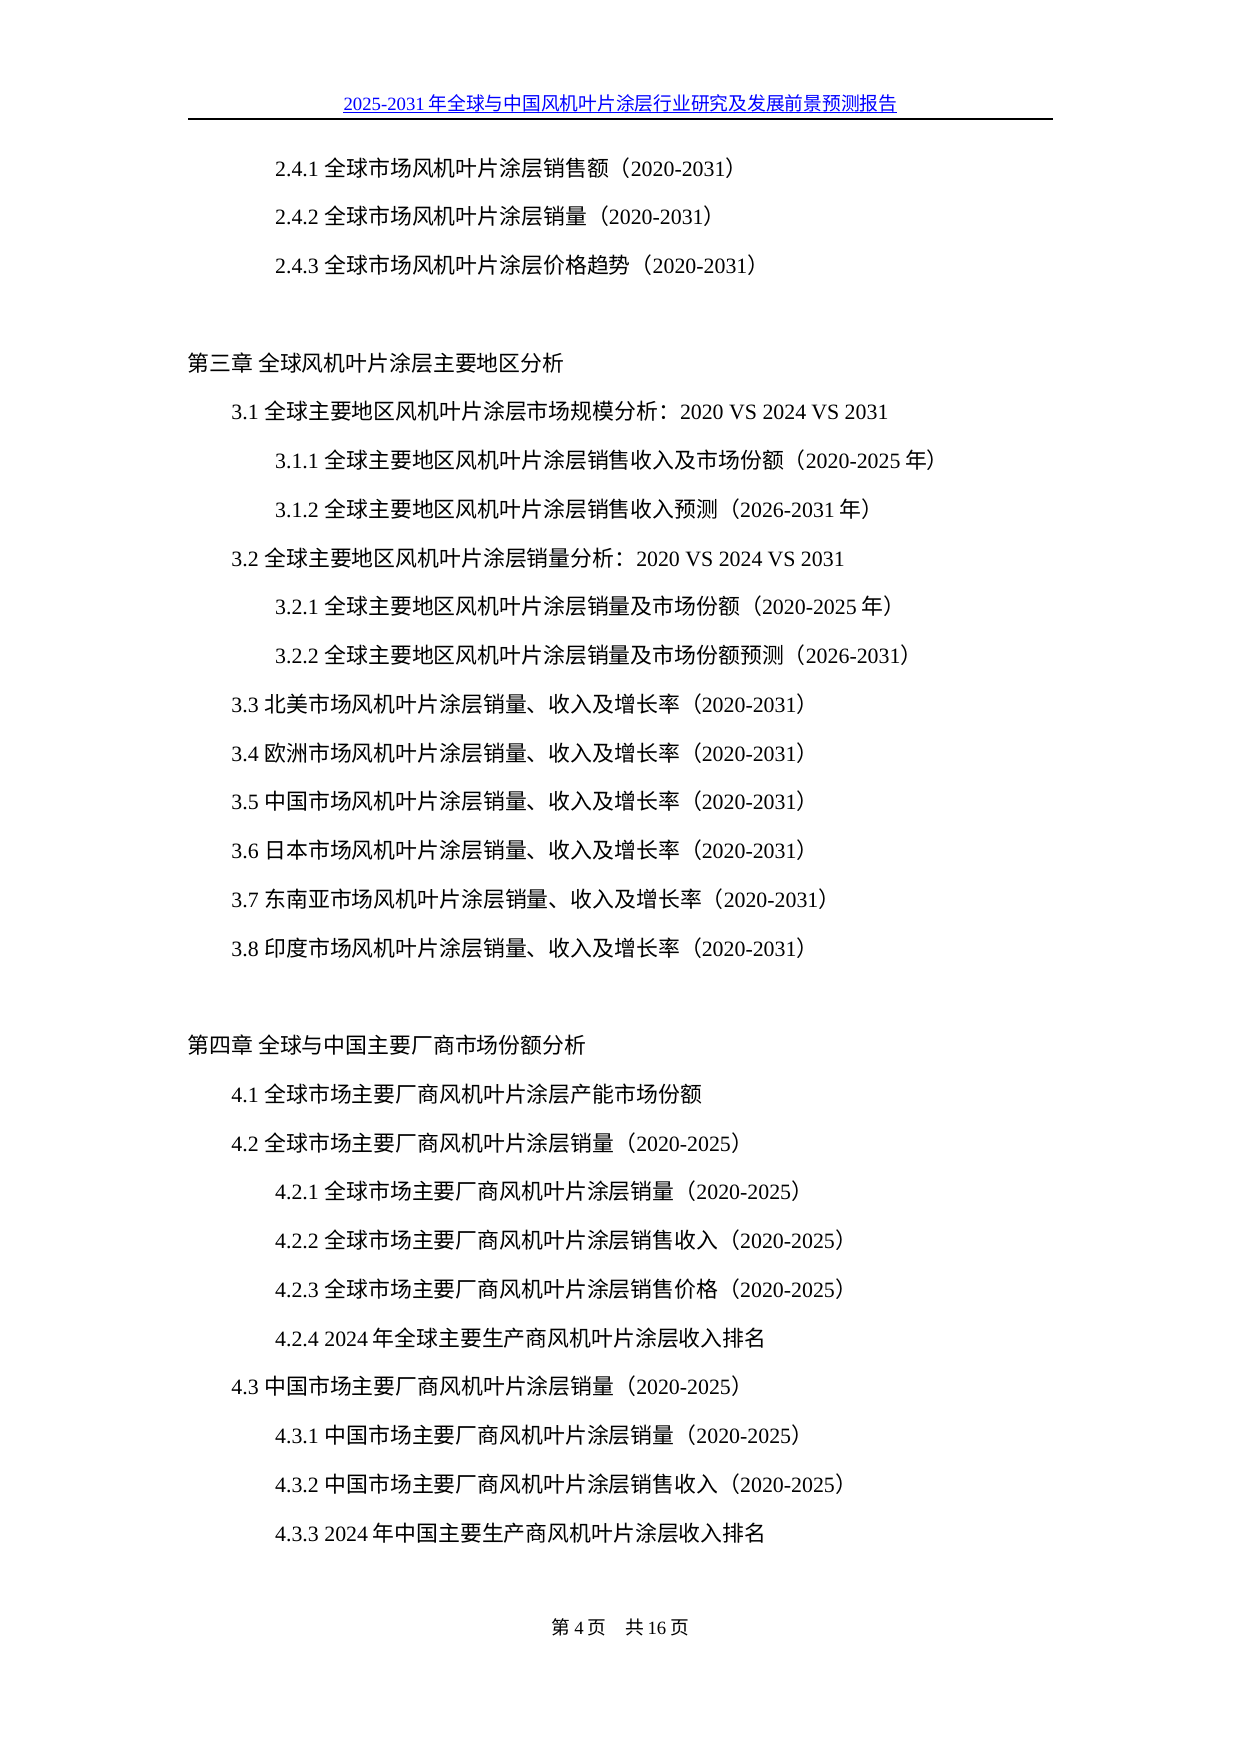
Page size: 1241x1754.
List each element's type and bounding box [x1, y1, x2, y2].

text [187, 150, 1053, 1548]
